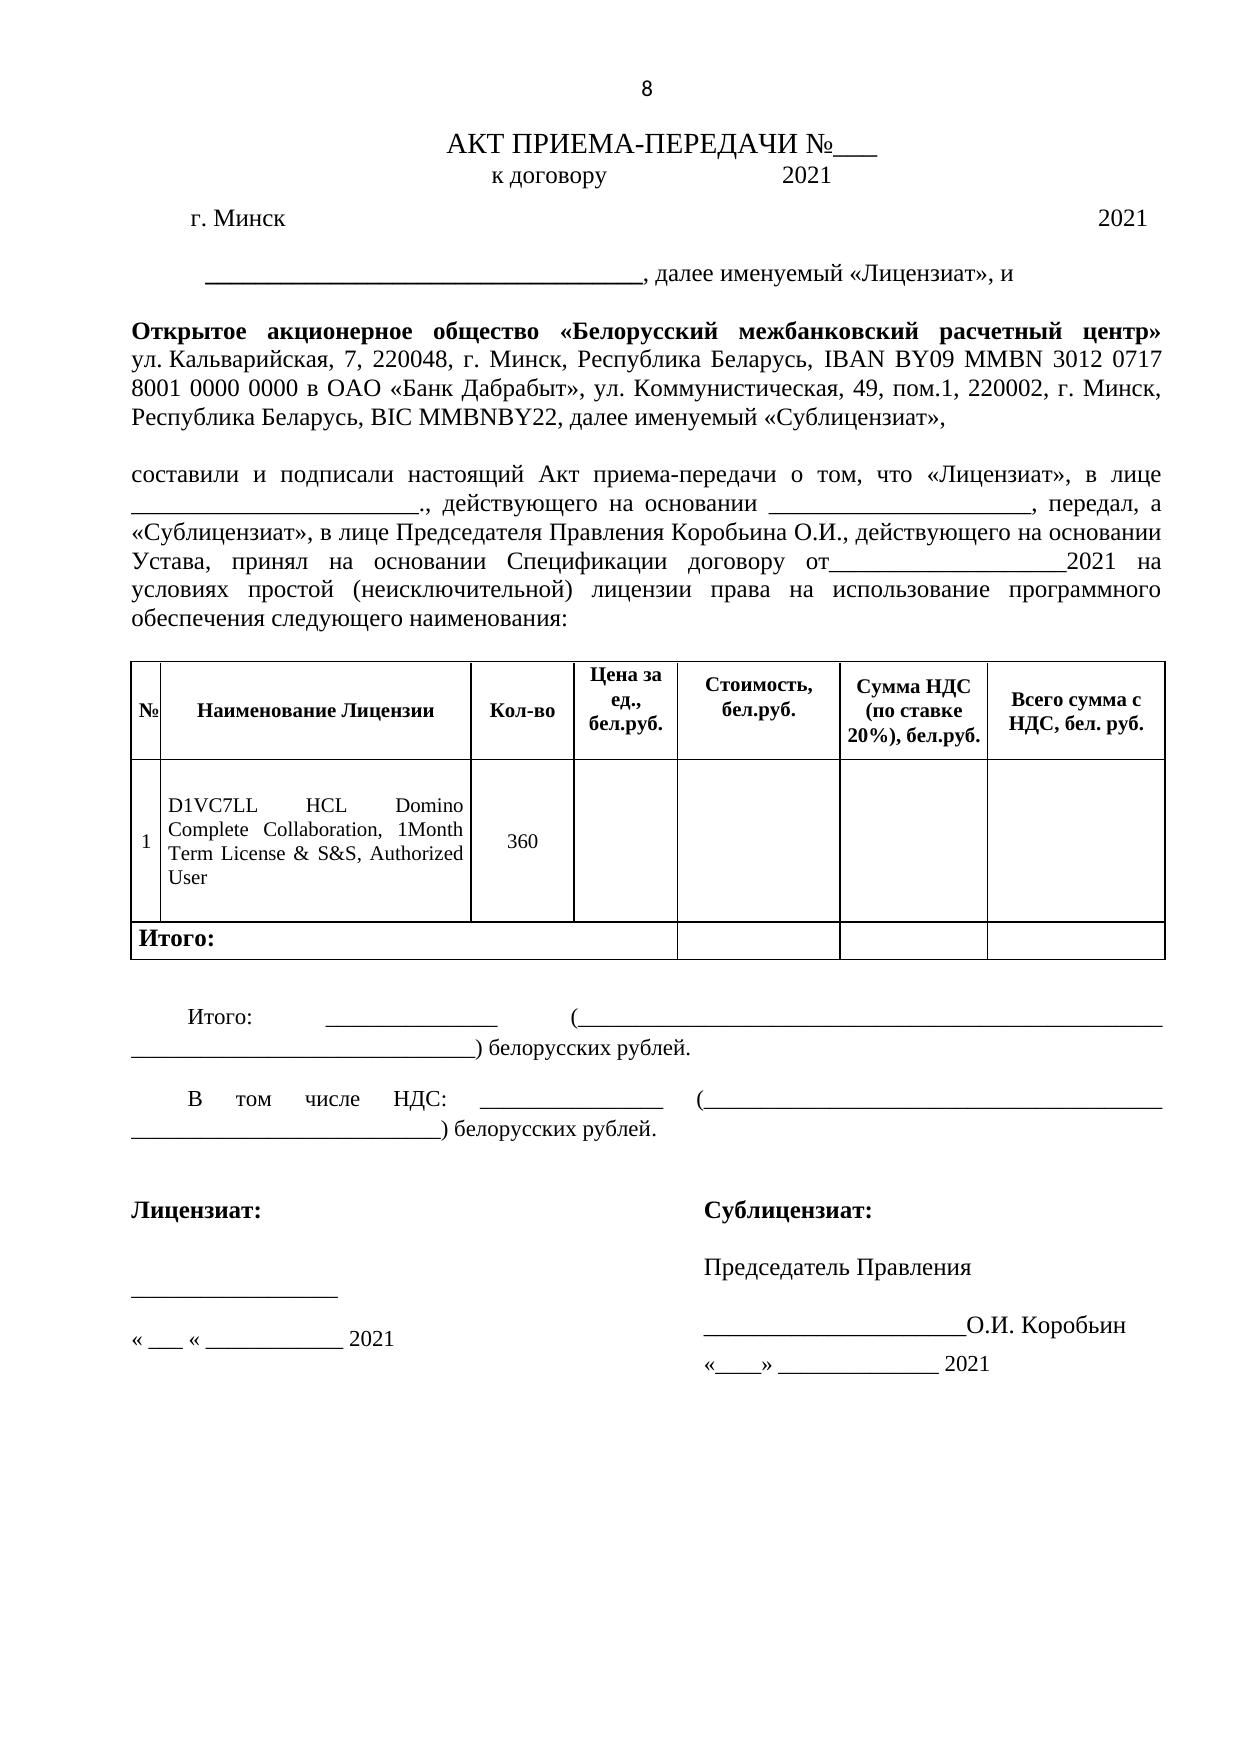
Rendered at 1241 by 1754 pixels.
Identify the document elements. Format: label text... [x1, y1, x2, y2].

subtitle составили и подписали настоящий Акт приема-передачи о том, что «Лицензиат», в лице _______________________., действующего на основании _____________________, передал, а «Сублицензиат», в лице Председателя Правления Коробьина О.И., действующего на основании Устава, принял на основании Спецификации договору от___________________2021 на условиях простой (неисключительной) лицензии права на использование программного обеспечения следующего наименования: [131, 459, 1162, 632]
table_header Сумма НДС (по ставке 20%), бел.руб. [841, 662, 987, 759]
text к договору 2021 [131, 160, 1162, 189]
table_cell __________________ « ___ « ____________ 2021 [131, 1224, 692, 1428]
table_header Лицензиат: [131, 1195, 692, 1223]
table_cell Председатель Правления _____________________О.И. Коробьин «____» ______________ 2021 [693, 1224, 1162, 1428]
table_header Стоимость, бел.руб. [678, 662, 840, 759]
table_cell 1 [132, 760, 160, 921]
table_cell [841, 923, 987, 959]
table_cell [988, 923, 1164, 959]
table_cell [575, 760, 677, 921]
table_header Кол-во [472, 662, 574, 759]
table_cell [678, 923, 839, 959]
table_cell 360 [472, 760, 573, 921]
text Итого: _______________ (___________________________________________________ ______________________________) белорусских рублей. [131, 1003, 1162, 1060]
text В том числе НДС: ________________ (________________________________________ ___________________________) белорусских рублей. [131, 1085, 1162, 1141]
text ___________________________________, далее именуемый «Лицензиат», и [131, 258, 1162, 287]
table_header Цена за ед., бел.руб. [575, 662, 677, 759]
table_cell [988, 760, 1164, 921]
text АКТ ПРИЕМА-ПЕРЕДАЧИ №___ [131, 127, 1162, 160]
table_header Наименование Лицензии [161, 662, 471, 759]
table_header Всего сумма с НДС, бел. руб. [988, 662, 1164, 759]
table_cell [841, 760, 987, 921]
subtitle Открытое акционерное общество «Белорусский межбанковский расчетный центр» ул. Кальварийская, 7, 220048, г. Минск, Республика Беларусь, IBAN BY09 MMBN 3012 0717 8001 0000 0000 в ОАО «Банк Дабрабыт», ул. Коммунистическая, 49, пом.1, 220002, г. Минск, Республика Беларусь, BIC MMBNBY22, далее именуемый «Сублицензиат», [131, 316, 1162, 431]
table_cell Итого: [132, 923, 677, 959]
table_header Сублицензиат: [693, 1195, 1162, 1223]
table_cell [678, 760, 839, 921]
table_header № [132, 662, 160, 759]
table_cell D1VC7LL HCL Domino Complete Collaboration, 1Month Term License & S&S, Authorized User [161, 760, 470, 921]
text г. Минск 2021 [131, 203, 1162, 232]
